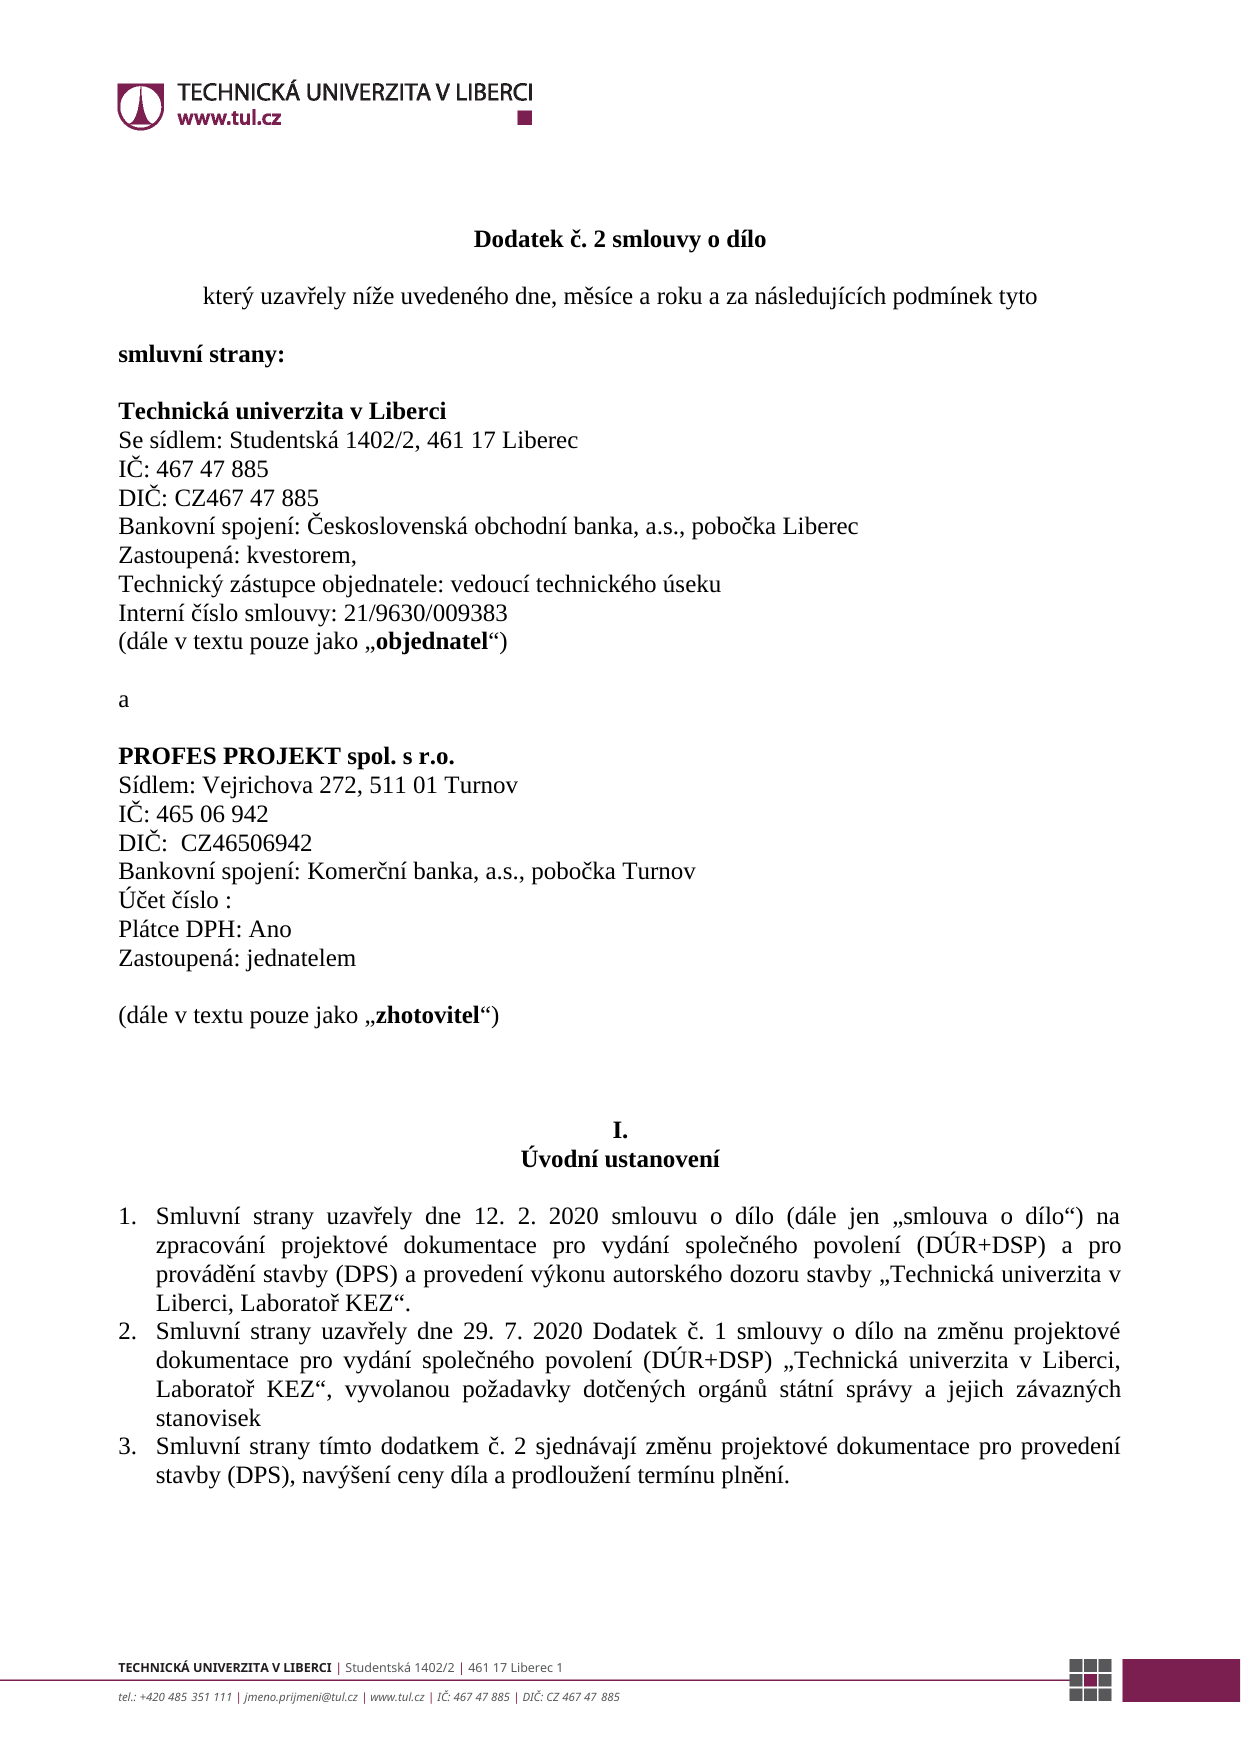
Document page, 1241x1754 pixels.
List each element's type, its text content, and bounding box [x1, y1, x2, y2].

text Dodatek č. 2 smlouvy o dílo [118, 224, 1122, 253]
text Se sídlem: Studentská 1402/2, 461 17 Liberec [118, 425, 1122, 454]
text DIČ: CZ46506942 [118, 828, 1122, 856]
text Úvodní ustanovení [118, 1144, 1122, 1173]
text IČ: 467 47 885 [118, 454, 1122, 483]
picture [0, 0, 1241, 163]
text Sídlem: Vejrichova 272, 511 01 Turnov [118, 770, 1122, 799]
text Bankovní spojení: Komerční banka, a.s., pobočka Turnov [118, 856, 1122, 885]
text smluvní strany: [118, 339, 1122, 368]
text Zastoupená: kvestorem, [118, 540, 1122, 569]
text Plátce DPH: Ano [118, 914, 1122, 943]
text který uzavřely níže uvedeného dne, měsíce a roku a za následujících podmínek tyto [118, 281, 1122, 310]
text Zastoupená: jednatelem [118, 943, 1122, 971]
text IČ: 465 06 942 [118, 799, 1122, 828]
list Smluvní strany tímto dodatkem č. 2 sjednávají změnu projektové dokumentace pro provedení stavby (DPS), navýšení ceny díla a prodloužení termínu plnění. [118, 1431, 1122, 1489]
list Smluvní strany uzavřely dne 29. 7. 2020 Dodatek č. 1 smlouvy o dílo na změnu projektové dokumentace pro vydání společného povolení (DÚR+DSP) „Technická univerzita v Liberci, Laboratoř KEZ“, vyvolanou požadavky dotčených orgánů státní správy a jejich závazných stanovisek [118, 1316, 1122, 1431]
text Technický zástupce objednatele: vedoucí technického úseku [118, 569, 1122, 598]
text (dále v textu pouze jako „objednatel“) [118, 626, 1122, 655]
text Bankovní spojení: Československá obchodní banka, a.s., pobočka Liberec [118, 511, 1122, 540]
text Technická univerzita v Liberci [118, 396, 1122, 425]
list Smluvní strany uzavřely dne 12. 2. 2020 smlouvu o dílo (dále jen „smlouva o dílo“) na zpracování projektové dokumentace pro vydání společného povolení (DÚR+DSP) a pro provádění stavby (DPS) a provedení výkonu autorského dozoru stavby „Technická univerzita v Liberci, Laboratoř KEZ“. [118, 1201, 1122, 1316]
text Účet číslo : [118, 885, 1122, 914]
text a [118, 684, 1122, 713]
text PROFES PROJEKT spol. s r.o. [118, 741, 1122, 770]
picture [0, 1659, 1241, 1743]
text (dále v textu pouze jako „zhotovitel“) [118, 1000, 1122, 1029]
text I. [118, 1115, 1122, 1144]
text Interní číslo smlouvy: 21/9630/009383 [118, 598, 1122, 626]
text DIČ: CZ467 47 885 [118, 483, 1122, 511]
